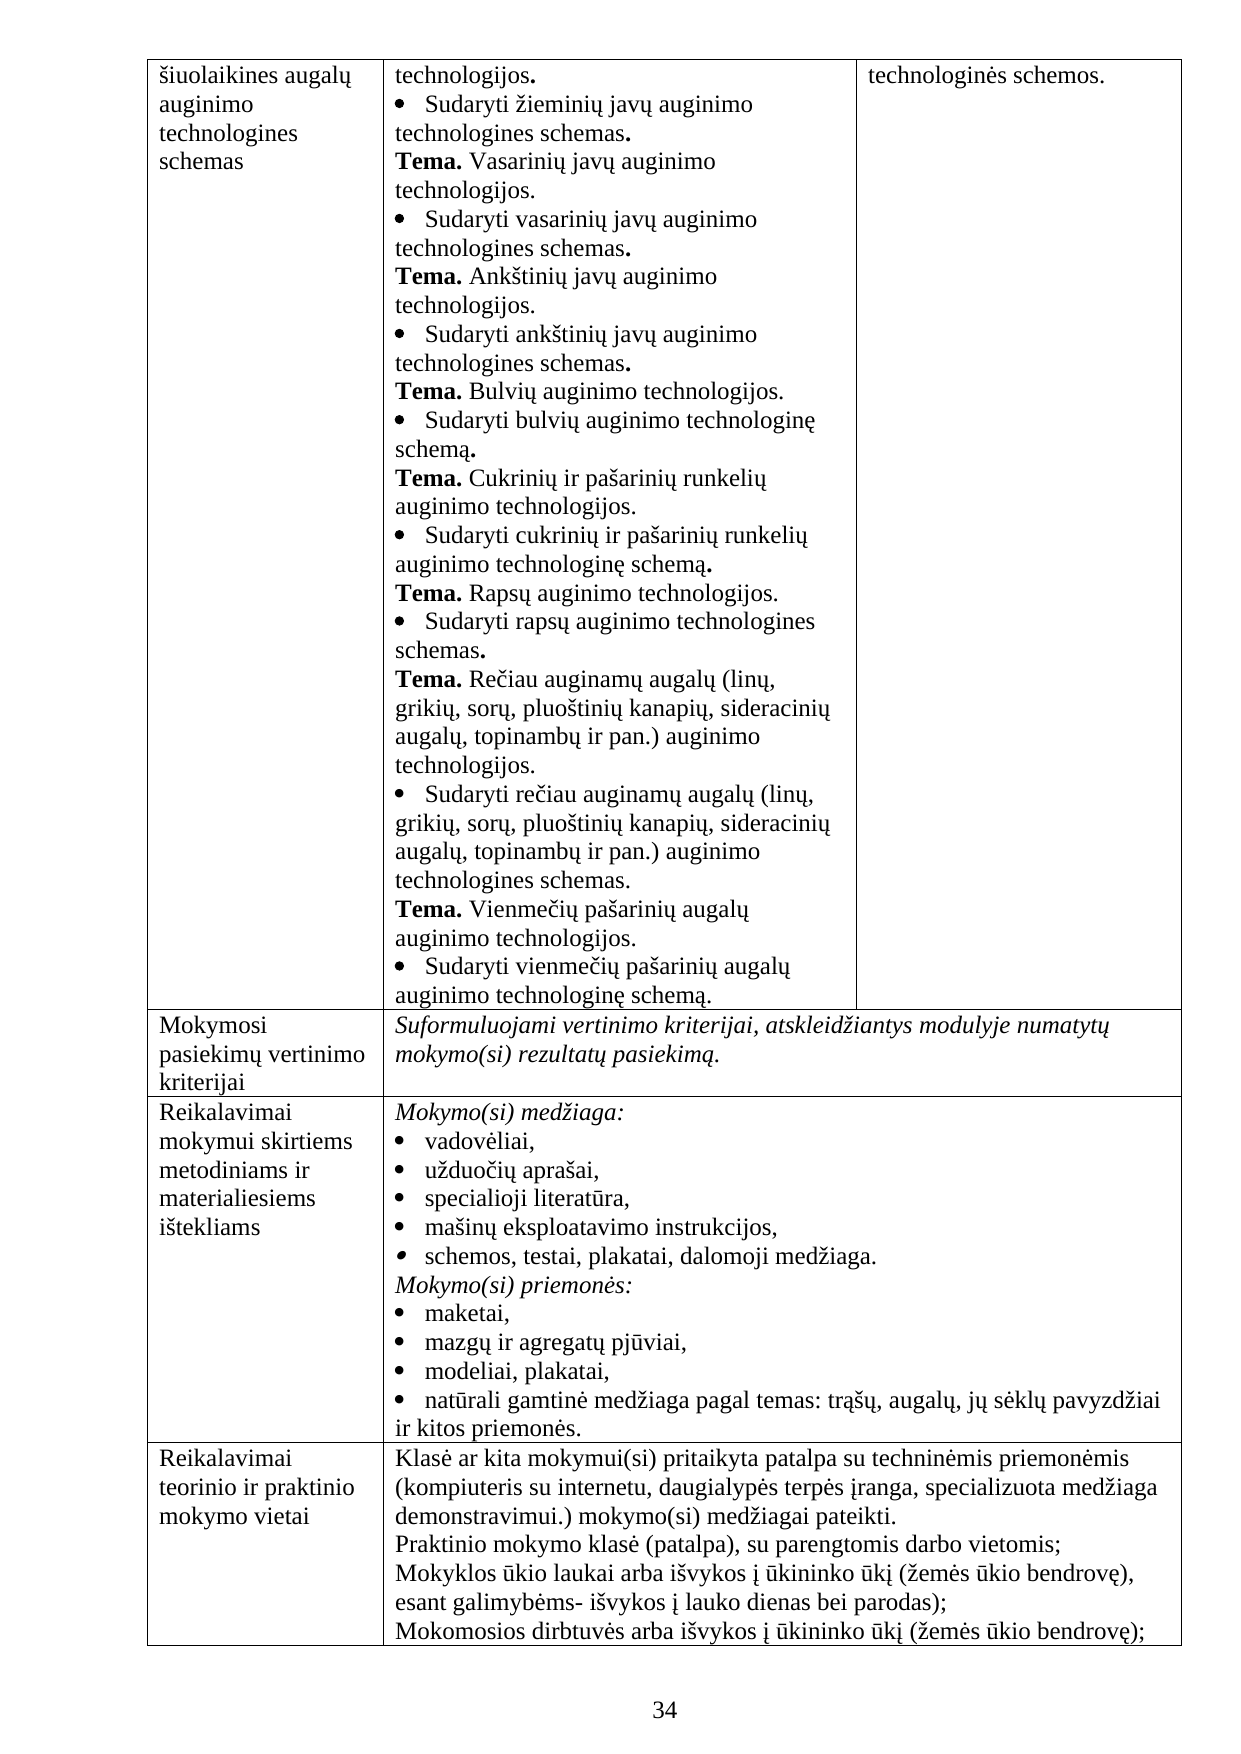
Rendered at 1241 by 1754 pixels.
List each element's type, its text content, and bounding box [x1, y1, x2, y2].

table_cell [857, 60, 1181, 1009]
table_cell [148, 1443, 383, 1644]
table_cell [148, 60, 383, 1009]
table_cell Suformuluojami vertinimo kriterijai, atskleidžiantys modulyje numatytų mokymo(si) rezultatų pasiekimą. [384, 1010, 1181, 1096]
table_cell Mokymo(si) medžiaga: vadovėliai, užduočių aprašai, specialioji literatūra, mašinų eksploatavimo instrukcijos, schemos, testai, plakatai, dalomoji medžiaga. Mokymo(si) priemonės: maketai, mazgų ir agregatų pjūviai, modeliai, plakatai, natūrali gamtinė medžiaga pagal temas: trąšų, augalų, jų sėklų pavyzdžiai ir kitos priemonės. [384, 1097, 1181, 1442]
table_cell Mokymosi pasiekimų vertinimo kriterijai [148, 1010, 383, 1096]
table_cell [384, 1443, 1181, 1644]
table_cell Reikalavimai mokymui skirtiems metodiniams ir materialiesiems ištekliams [148, 1097, 383, 1442]
